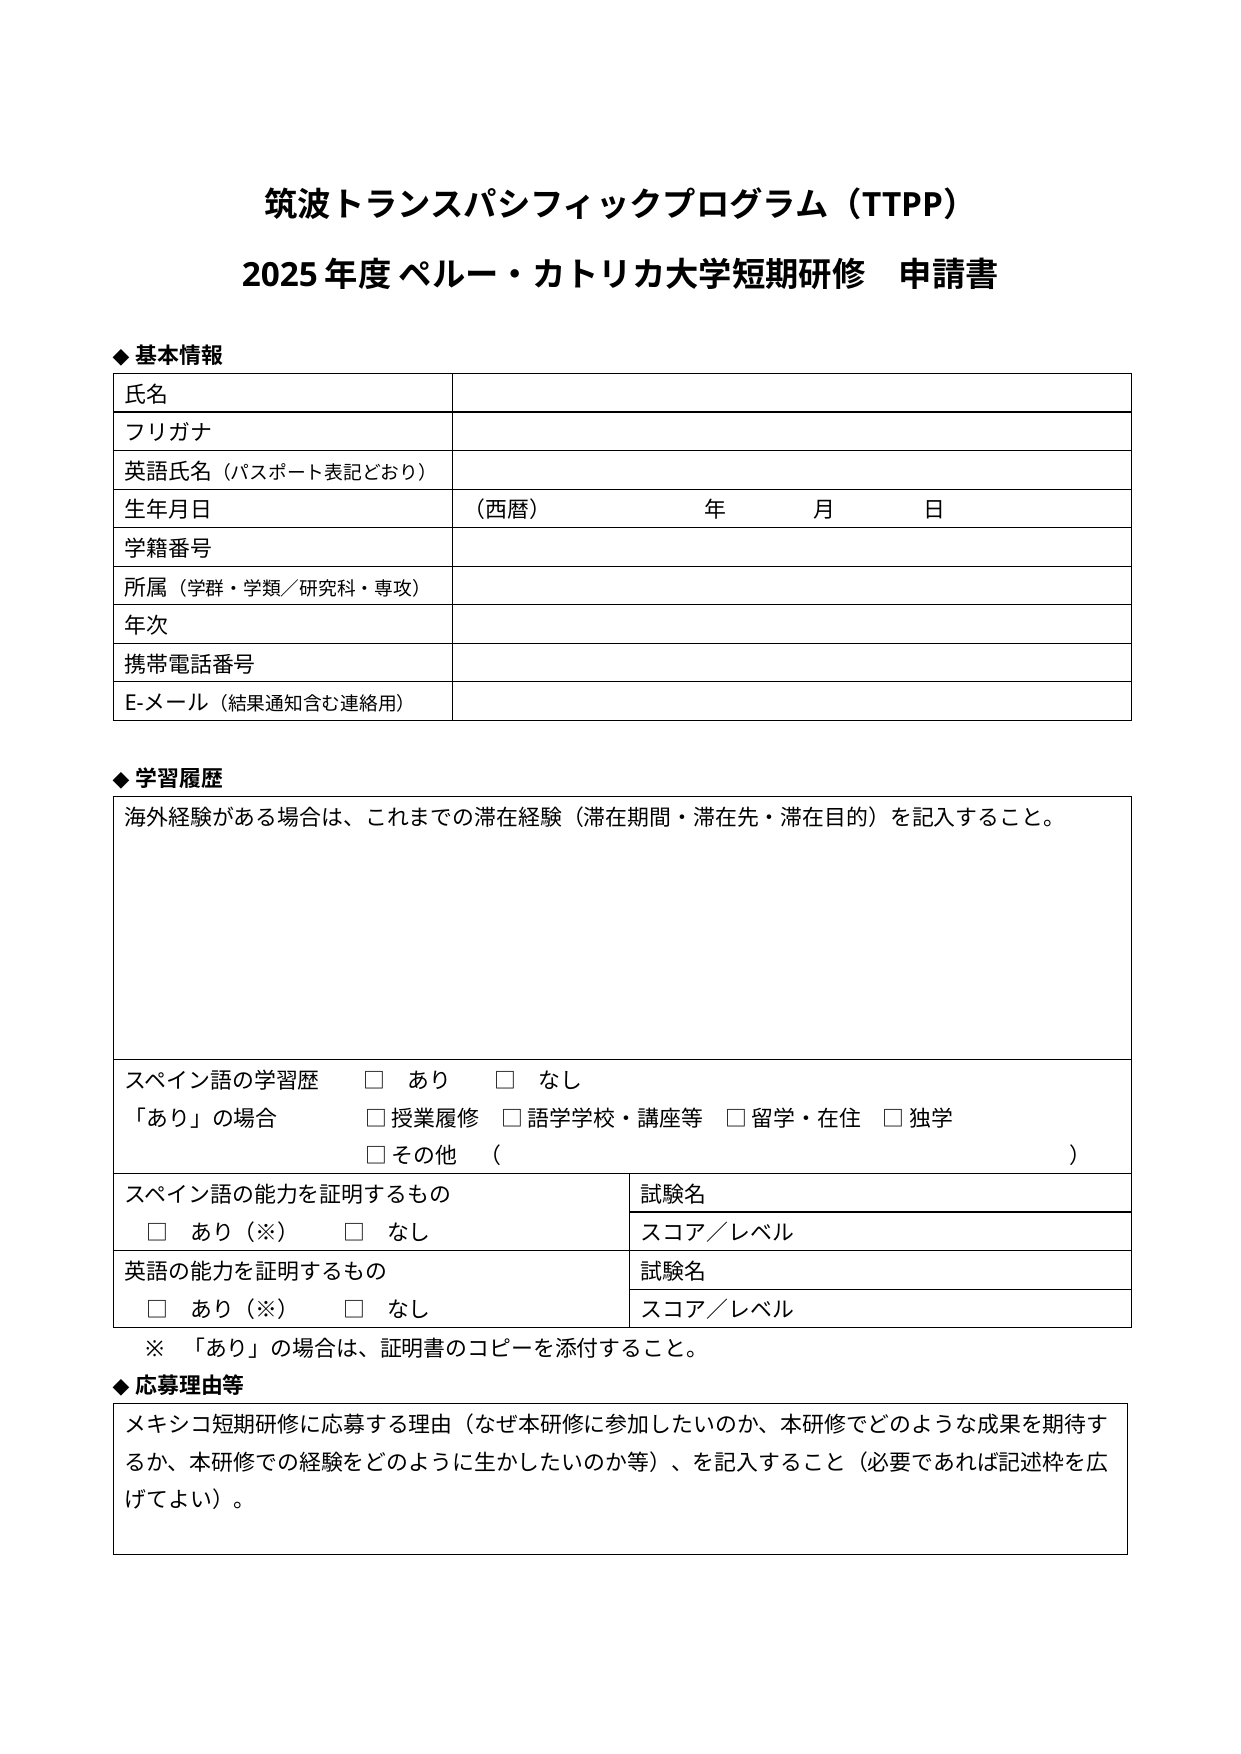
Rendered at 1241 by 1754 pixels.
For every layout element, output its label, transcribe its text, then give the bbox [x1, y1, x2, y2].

list 「あり」の場合は、証明書のコピーを添付すること。 [145, 1328, 1128, 1366]
table_cell 年次 [114, 605, 452, 643]
text 2025年度 ペルー・カトリカ大学短期研修 申請書 [112, 239, 1128, 298]
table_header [114, 1404, 1127, 1554]
table_cell スペイン語の能力を証明するもの あり（※） なし [114, 1174, 629, 1250]
table_cell 学籍番号 [114, 528, 452, 566]
table_cell 英語氏名（パスポート表記どおり） [114, 451, 452, 488]
table_header [453, 374, 1131, 411]
table_cell （西暦） 年 月 日 [453, 490, 1131, 527]
table_cell スペイン語の学習歴 あり なし 「あり」の場合 授業履修 語学学校・講座等 留学・在住 独学 その他 （ ） [114, 1060, 1131, 1173]
table_cell [453, 451, 1131, 488]
table_cell [453, 605, 1131, 643]
table_cell スコア／レベル [630, 1290, 1131, 1327]
table_cell フリガナ [114, 413, 452, 450]
table_cell E-メール（結果通知含む連絡用） [114, 682, 452, 720]
table_cell [453, 413, 1131, 450]
table_header 海外経験がある場合は、これまでの滞在経験（滞在期間・滞在先・滞在目的）を記入すること。 [114, 797, 1131, 1059]
table_cell 試験名 [630, 1174, 1131, 1211]
table_cell 携帯電話番号 [114, 644, 452, 681]
text 応募理由等 [112, 1366, 1128, 1403]
table_cell [453, 644, 1131, 681]
table_cell 試験名 [630, 1251, 1131, 1288]
text 学習履歴 [112, 758, 1128, 796]
text 基本情報 [112, 335, 1128, 373]
text 筑波トランスパシフィックプログラム（TTPP） [112, 164, 1128, 239]
table_cell [453, 528, 1131, 566]
table_cell 生年月日 [114, 490, 452, 527]
table_cell [453, 567, 1131, 604]
table_header 氏名 [114, 374, 452, 411]
table_cell スコア／レベル [630, 1213, 1131, 1250]
table_cell [453, 682, 1131, 720]
table_cell 所属（学群・学類／研究科・専攻） [114, 567, 452, 604]
table_cell 英語の能力を証明するもの あり（※） なし [114, 1251, 629, 1327]
